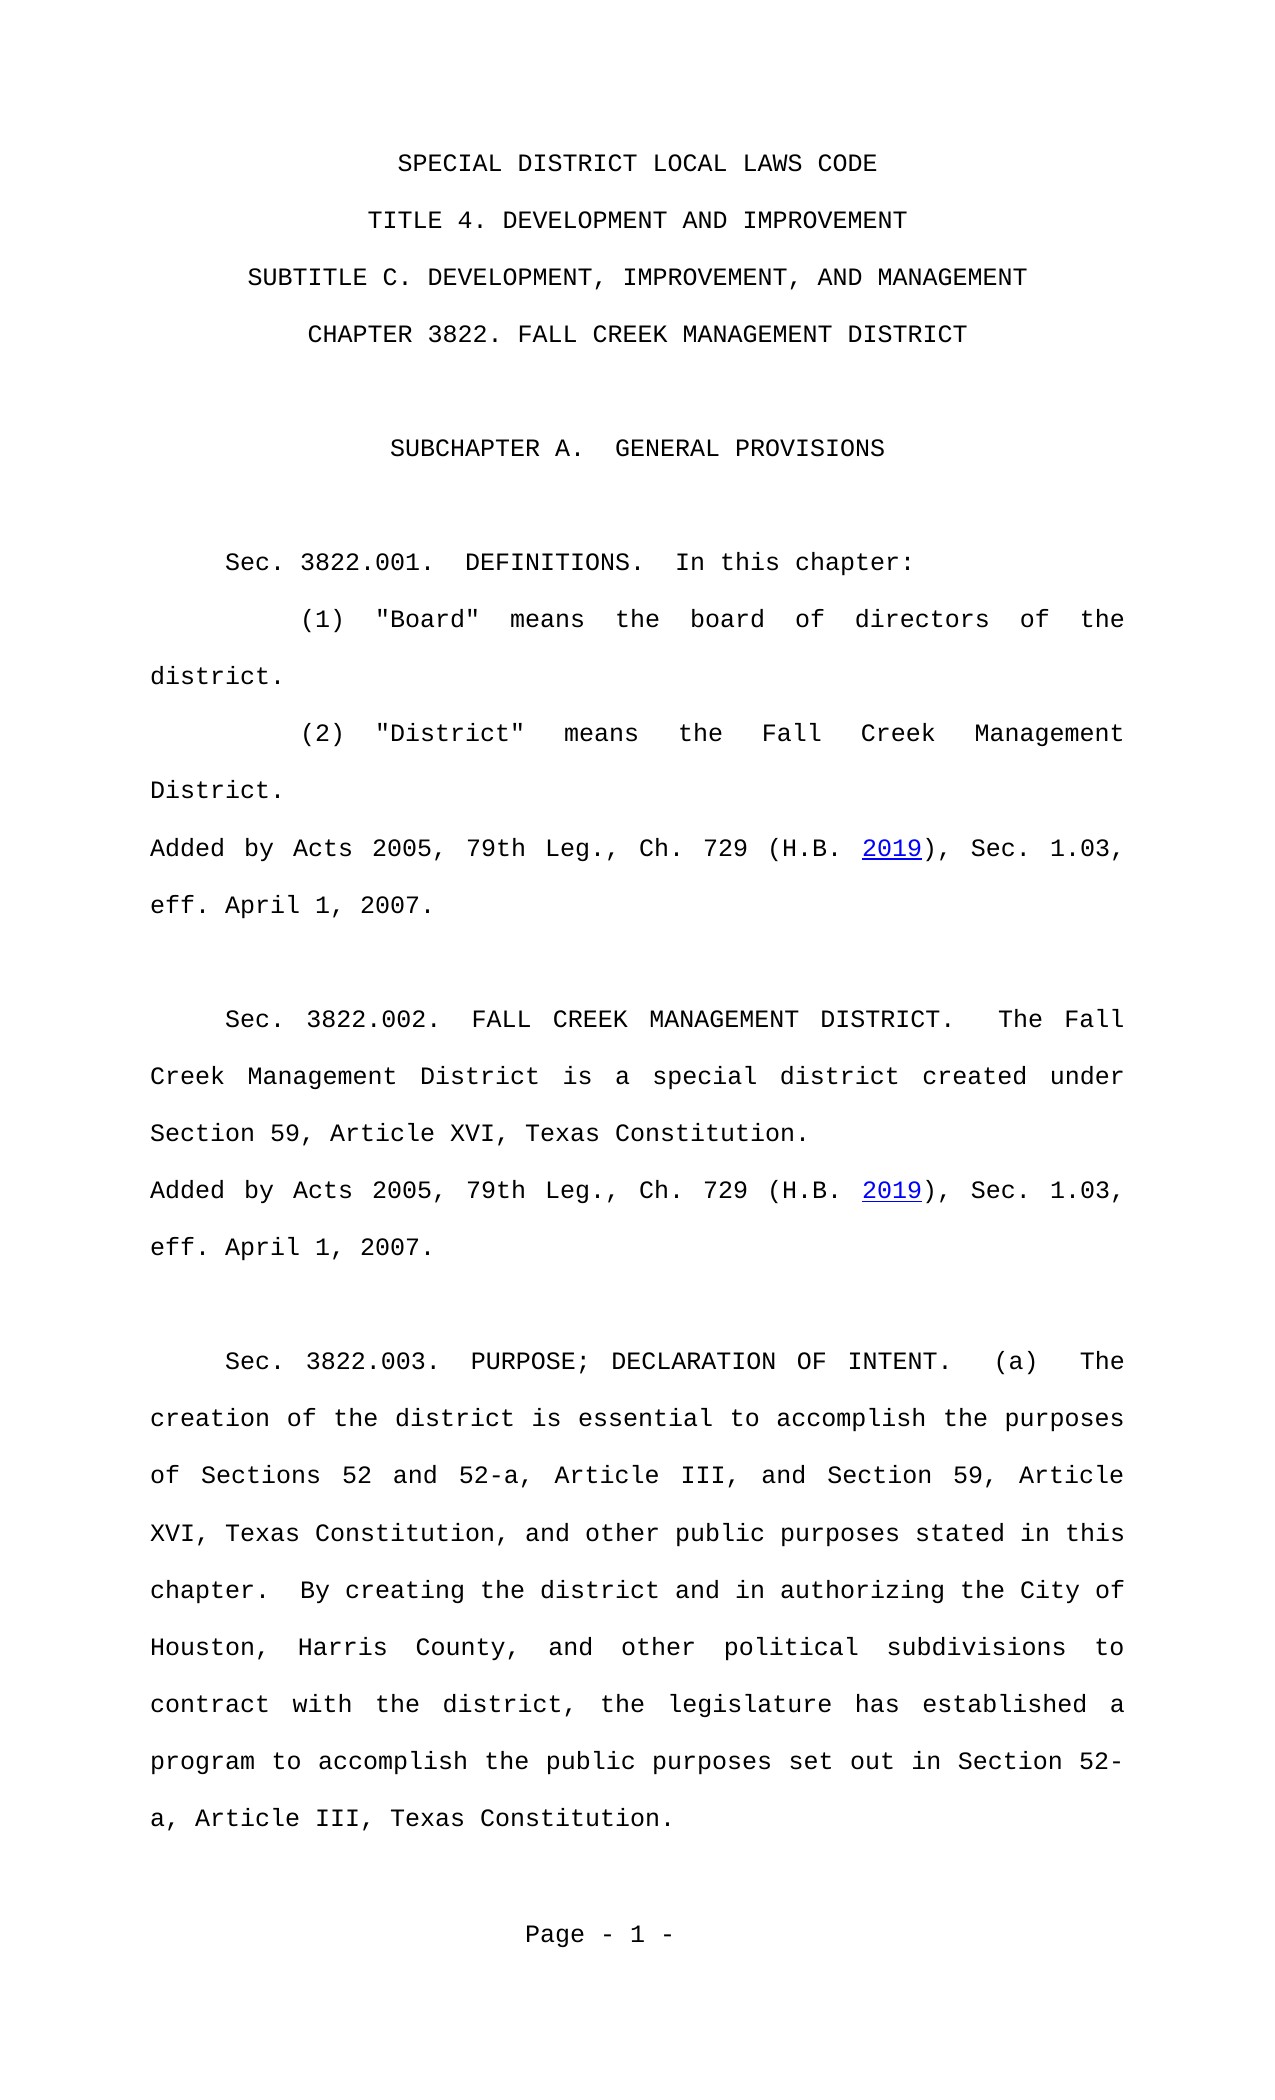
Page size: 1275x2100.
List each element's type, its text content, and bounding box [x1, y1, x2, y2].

text SUBTITLE C. DEVELOPMENT, IMPROVEMENT, AND MANAGEMENT [150, 264, 1125, 293]
text TITLE 4. DEVELOPMENT AND IMPROVEMENT [150, 207, 1125, 236]
text CHAPTER 3822. FALL CREEK MANAGEMENT DISTRICT [150, 321, 1125, 350]
text Sec. 3822.003. PURPOSE; DECLARATION OF INTENT. (a) The creation of the district is essential to accomplish the purposes of Sections 52 and 52-a, Article III, and Section 59, Article XVI, Texas Constitution, and other public purposes stated in this chapter. By creating the district and in authorizing the City of Houston, Harris County, and other political subdivisions to contract with the district, the legislature has established a program to accomplish the public purposes set out in Section 52-a, Article III, Texas Constitution. [150, 1349, 1125, 1834]
text Sec. 3822.002. FALL CREEK MANAGEMENT DISTRICT. The Fall Creek Management District is a special district created under Section 59, Article XVI, Texas Constitution. [150, 1006, 1125, 1149]
text Added by Acts 2005, 79th Leg., Ch. 729 (H.B. 2019), Sec. 1.03, eff. April 1, 2007. [150, 835, 1125, 921]
text SPECIAL DISTRICT LOCAL LAWS CODE [150, 150, 1125, 178]
text (2) "District" means the Fall Creek Management District. [150, 721, 1125, 806]
text (1) "Board" means the board of directors of the district. [150, 607, 1125, 692]
text SUBCHAPTER A. GENERAL PROVISIONS [150, 435, 1125, 464]
text Added by Acts 2005, 79th Leg., Ch. 729 (H.B. 2019), Sec. 1.03, eff. April 1, 2007. [150, 1177, 1125, 1263]
text Sec. 3822.001. DEFINITIONS. In this chapter: [150, 549, 1125, 578]
